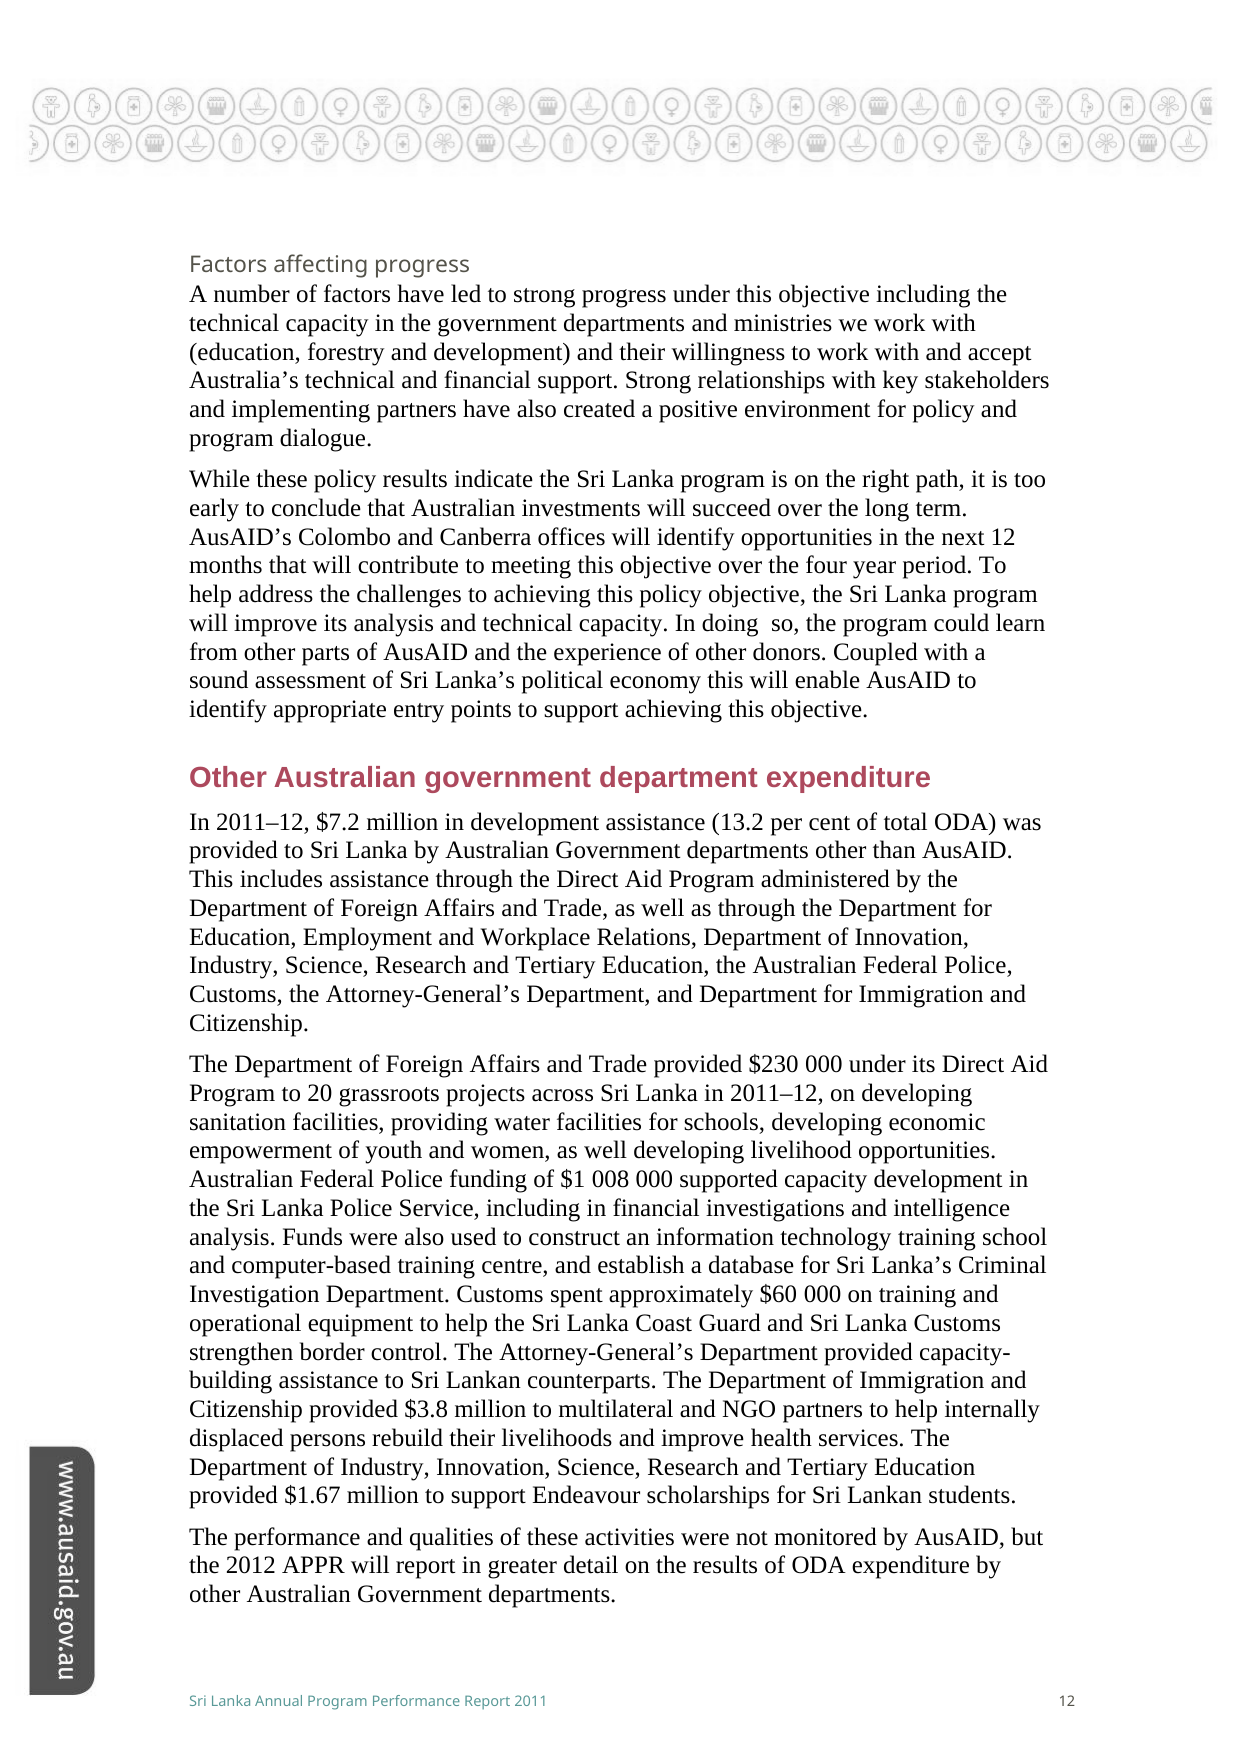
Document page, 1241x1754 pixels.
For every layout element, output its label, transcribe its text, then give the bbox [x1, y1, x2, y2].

text A number of factors have led to strong progress under this objective including the technical capacity in the government departments and ministries we work with (education, forestry and development) and their willingness to work with and accept Australia’s technical and financial support. Strong relationships with key stakeholders and implementing partners have also created a positive environment for policy and program dialogue. [189, 279, 1051, 452]
text The performance and qualities of these activities were not monitored by AusAID, but the 2012 APPR will report in greater detail on the results of ODA expenditure by other Australian Government departments. [189, 1522, 1051, 1608]
text In 2011–12, $7.2 million in development assistance (13.2 per cent of total ODA) was provided to Sri Lanka by Australian Government departments other than AusAID. This includes assistance through the Direct Aid Program administered by the Department of Foreign Affairs and Trade, as well as through the Department for Education, Employment and Workplace Relations, Department of Innovation, Industry, Science, Research and Tertiary Education, the Australian Federal Police, Customs, the Attorney-General’s Department, and Department for Immigration and Citizenship. [189, 807, 1051, 1037]
subtitle Factors affecting progress [189, 248, 1051, 279]
text While these policy results indicate the Sri Lanka program is on the right path, it is too early to conclude that Australian investments will succeed over the long term. AusAID’s Colombo and Canberra offices will identify opportunities in the next 12 months that will contribute to meeting this objective over the four year period. To help address the challenges to achieving this policy objective, the Sri Lanka program will improve its analysis and technical capacity. In doing so, the program could learn from other parts of AusAID and the experience of other donors. Coupled with a sound assessment of Sri Lanka’s political economy this will enable AusAID to identify appropriate entry points to support achieving this objective. [189, 464, 1051, 723]
text Other Australian government department expenditure [189, 761, 1110, 794]
text The Department of Foreign Affairs and Trade provided $230 000 under its Direct Aid Program to 20 grassroots projects across Sri Lanka in 2011–12, on developing sanitation facilities, providing water facilities for schools, developing economic empowerment of youth and women, as well developing livelihood opportunities. Australian Federal Police funding of $1 008 000 supported capacity development in the Sri Lanka Police Service, including in financial investigations and intelligence analysis. Funds were also used to construct an information technology training school and computer-based training centre, and establish a database for Sri Lanka’s Criminal Investigation Department. Customs spent approximately $60 000 on training and operational equipment to help the Sri Lanka Coast Guard and Sri Lanka Customs strengthen border control. The Attorney-General’s Department provided capacity-building assistance to Sri Lankan counterparts. The Department of Immigration and Citizenship provided $3.8 million to multilateral and NGO partners to help internally displaced persons rebuild their livelihoods and improve health services. The Department of Industry, Innovation, Science, Research and Tertiary Education provided $1.67 million to support Endeavour scholarships for Sri Lankan students. [189, 1049, 1051, 1509]
